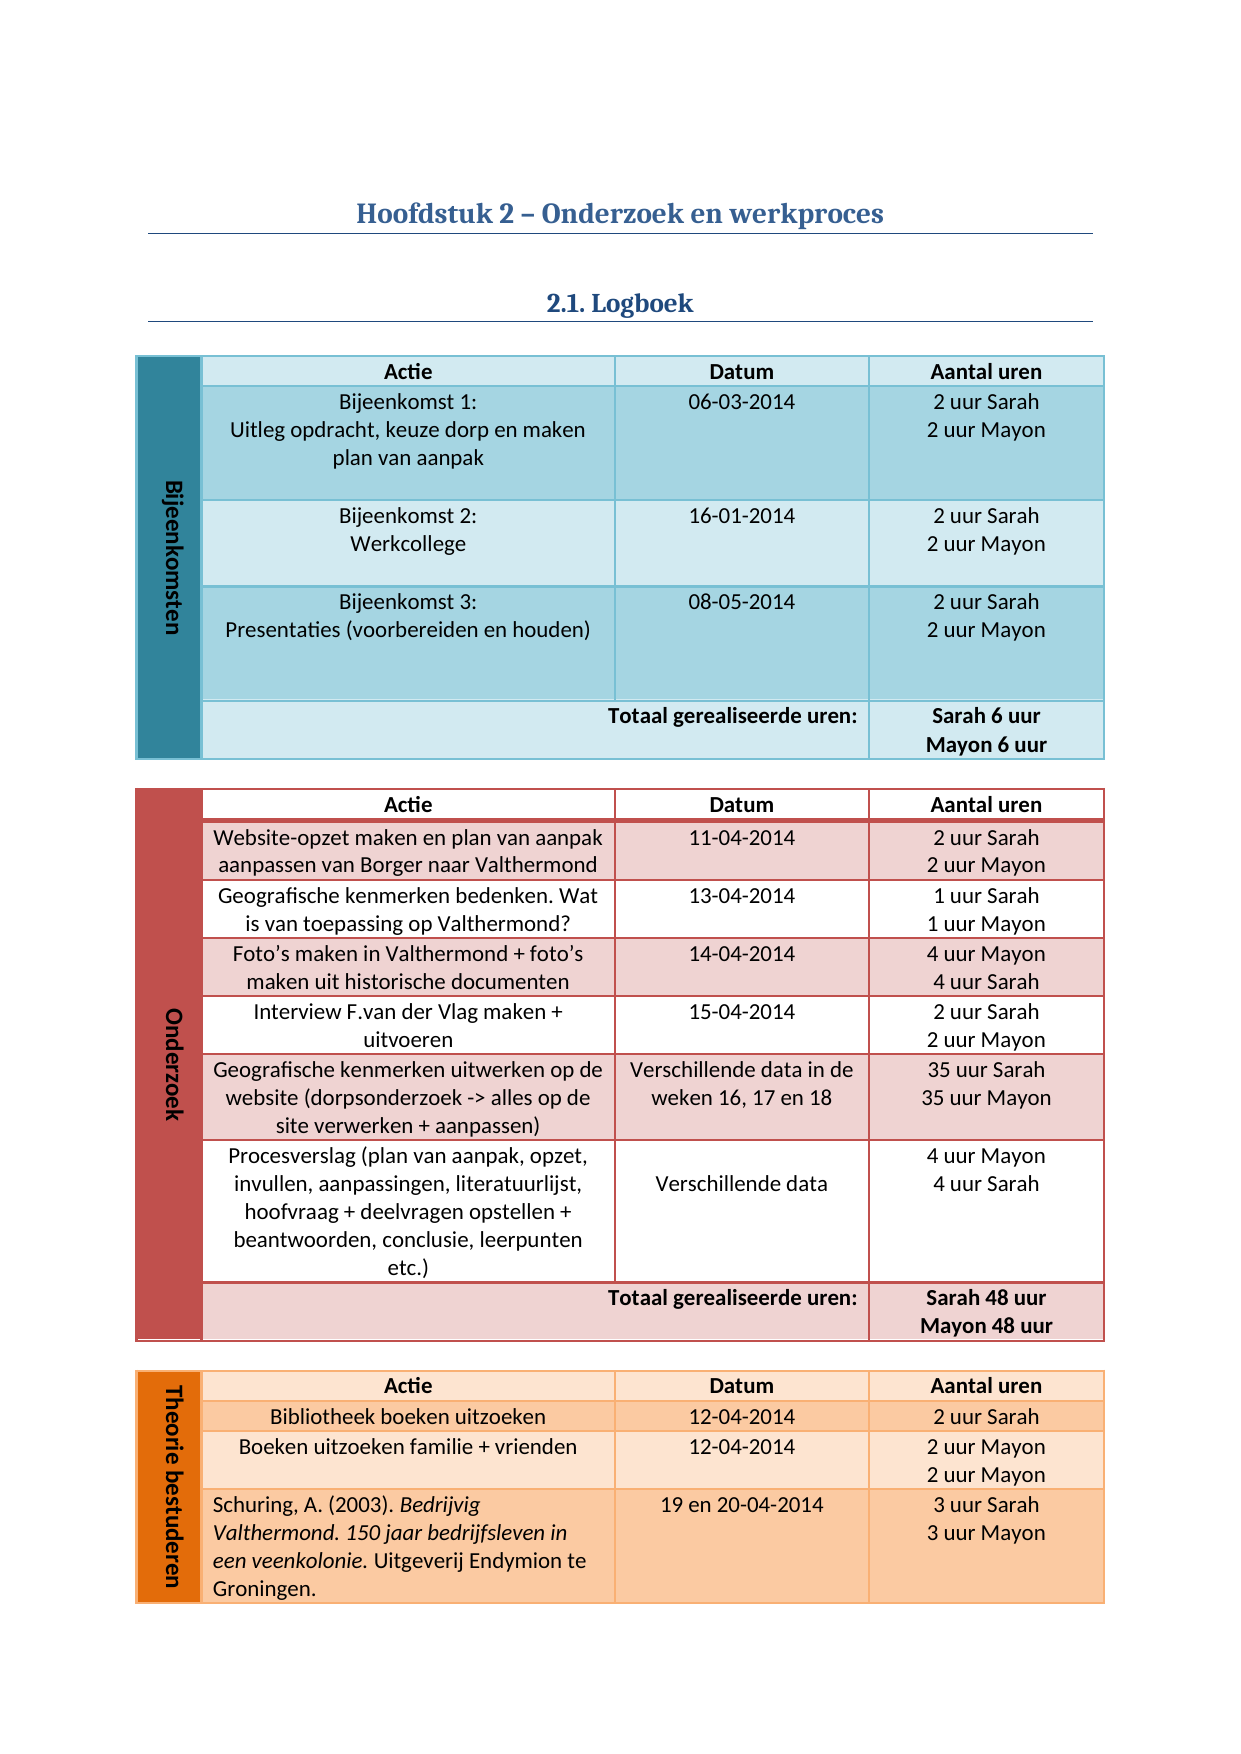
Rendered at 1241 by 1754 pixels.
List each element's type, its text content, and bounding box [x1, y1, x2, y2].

table_cell 3 uur Sarah 3 uur Mayon [870, 1490, 1103, 1602]
table_cell Bijeenkomst 3: Presentaties (voorbereiden en houden) [203, 588, 614, 699]
table_cell Bibliotheek boeken uitzoeken [203, 1402, 614, 1430]
table_cell 4 uur Mayon 4 uur Sarah [870, 1141, 1103, 1281]
table_header Actie [203, 790, 614, 818]
table_cell 15-04-2014 [616, 997, 868, 1053]
table_cell 2 uur Sarah 2 uur Mayon [870, 387, 1103, 499]
table_header Theorie bestuderen [138, 1372, 200, 1602]
table_cell Verschillende data in de weken 16, 17 en 18 [616, 1055, 868, 1139]
table_cell 2 uur Sarah 2 uur Mayon [870, 588, 1103, 699]
table_cell 4 uur Mayon 4 uur Sarah [870, 939, 1103, 995]
table_header Aantal uren [870, 357, 1103, 385]
table_cell Geografische kenmerken bedenken. Wat is van toepassing op Valthermond? [203, 881, 614, 937]
table_header Aantal uren [870, 790, 1103, 818]
table_cell Sarah 48 uur Mayon 48 uur [870, 1284, 1103, 1339]
table_cell 2 uur Mayon 2 uur Mayon [870, 1432, 1103, 1488]
table_cell 2 uur Sarah 2 uur Mayon [870, 823, 1103, 879]
table_cell Bijeenkomst 1: Uitleg opdracht, keuze dorp en maken plan van aanpak [203, 387, 614, 499]
table_cell Procesverslag (plan van aanpak, opzet, invullen, aanpassingen, literatuurlijst, hoofvraag + deelvragen opstellen + beantwoorden, conclusie, leerpunten etc.) [203, 1141, 614, 1281]
table_cell 35 uur Sarah 35 uur Mayon [870, 1055, 1103, 1139]
table_header Aantal uren [870, 1372, 1103, 1400]
table_cell 2 uur Sarah 2 uur Mayon [870, 997, 1103, 1053]
subtitle 2.1. Logboek [148, 288, 1093, 321]
table_cell 12-04-2014 [616, 1432, 868, 1488]
table_cell Boeken uitzoeken familie + vrienden [203, 1432, 614, 1488]
table_cell Geografische kenmerken uitwerken op de website (dorpsonderzoek -> alles op de site verwerken + aanpassen) [203, 1055, 614, 1139]
table_header Actie [203, 357, 614, 385]
table_cell Schuring, A. (2003). Bedrijvig Valthermond. 150 jaar bedrijfsleven in een veenkolonie. Uitgeverij Endymion te Groningen. [203, 1490, 614, 1602]
table_cell 1 uur Sarah 1 uur Mayon [870, 881, 1103, 937]
subtitle Hoofdstuk 2 – Onderzoek en werkproces [148, 198, 1093, 233]
table_cell 16-01-2014 [616, 501, 868, 585]
table_cell 2 uur Sarah [870, 1402, 1103, 1430]
table_header Datum [616, 357, 868, 385]
table_cell 14-04-2014 [616, 939, 868, 995]
table_header Bijeenkomsten [138, 357, 200, 758]
table_cell Totaal gerealiseerde uren: [203, 1284, 868, 1339]
table_cell Bijeenkomst 2: Werkcollege [203, 501, 614, 585]
table_cell Interview F.van der Vlag maken + uitvoeren [203, 997, 614, 1053]
table_header Actie [203, 1372, 614, 1400]
table_cell Totaal gerealiseerde uren: [203, 702, 868, 758]
table_cell Website-opzet maken en plan van aanpak aanpassen van Borger naar Valthermond [203, 823, 614, 879]
table_header Onderzoek [138, 790, 200, 1339]
table_cell 2 uur Sarah 2 uur Mayon [870, 501, 1103, 585]
table_cell 19 en 20-04-2014 [616, 1490, 868, 1602]
table_cell 12-04-2014 [616, 1402, 868, 1430]
table_cell 08-05-2014 [616, 588, 868, 699]
table_cell 11-04-2014 [616, 823, 868, 879]
table_cell Sarah 6 uur Mayon 6 uur [870, 702, 1103, 758]
table_cell 13-04-2014 [616, 881, 868, 937]
table_cell Foto’s maken in Valthermond + foto’s maken uit historische documenten [203, 939, 614, 995]
table_cell Verschillende data [616, 1141, 868, 1281]
table_header Datum [616, 790, 868, 818]
table_cell 06-03-2014 [616, 387, 868, 499]
table_header Datum [616, 1372, 868, 1400]
